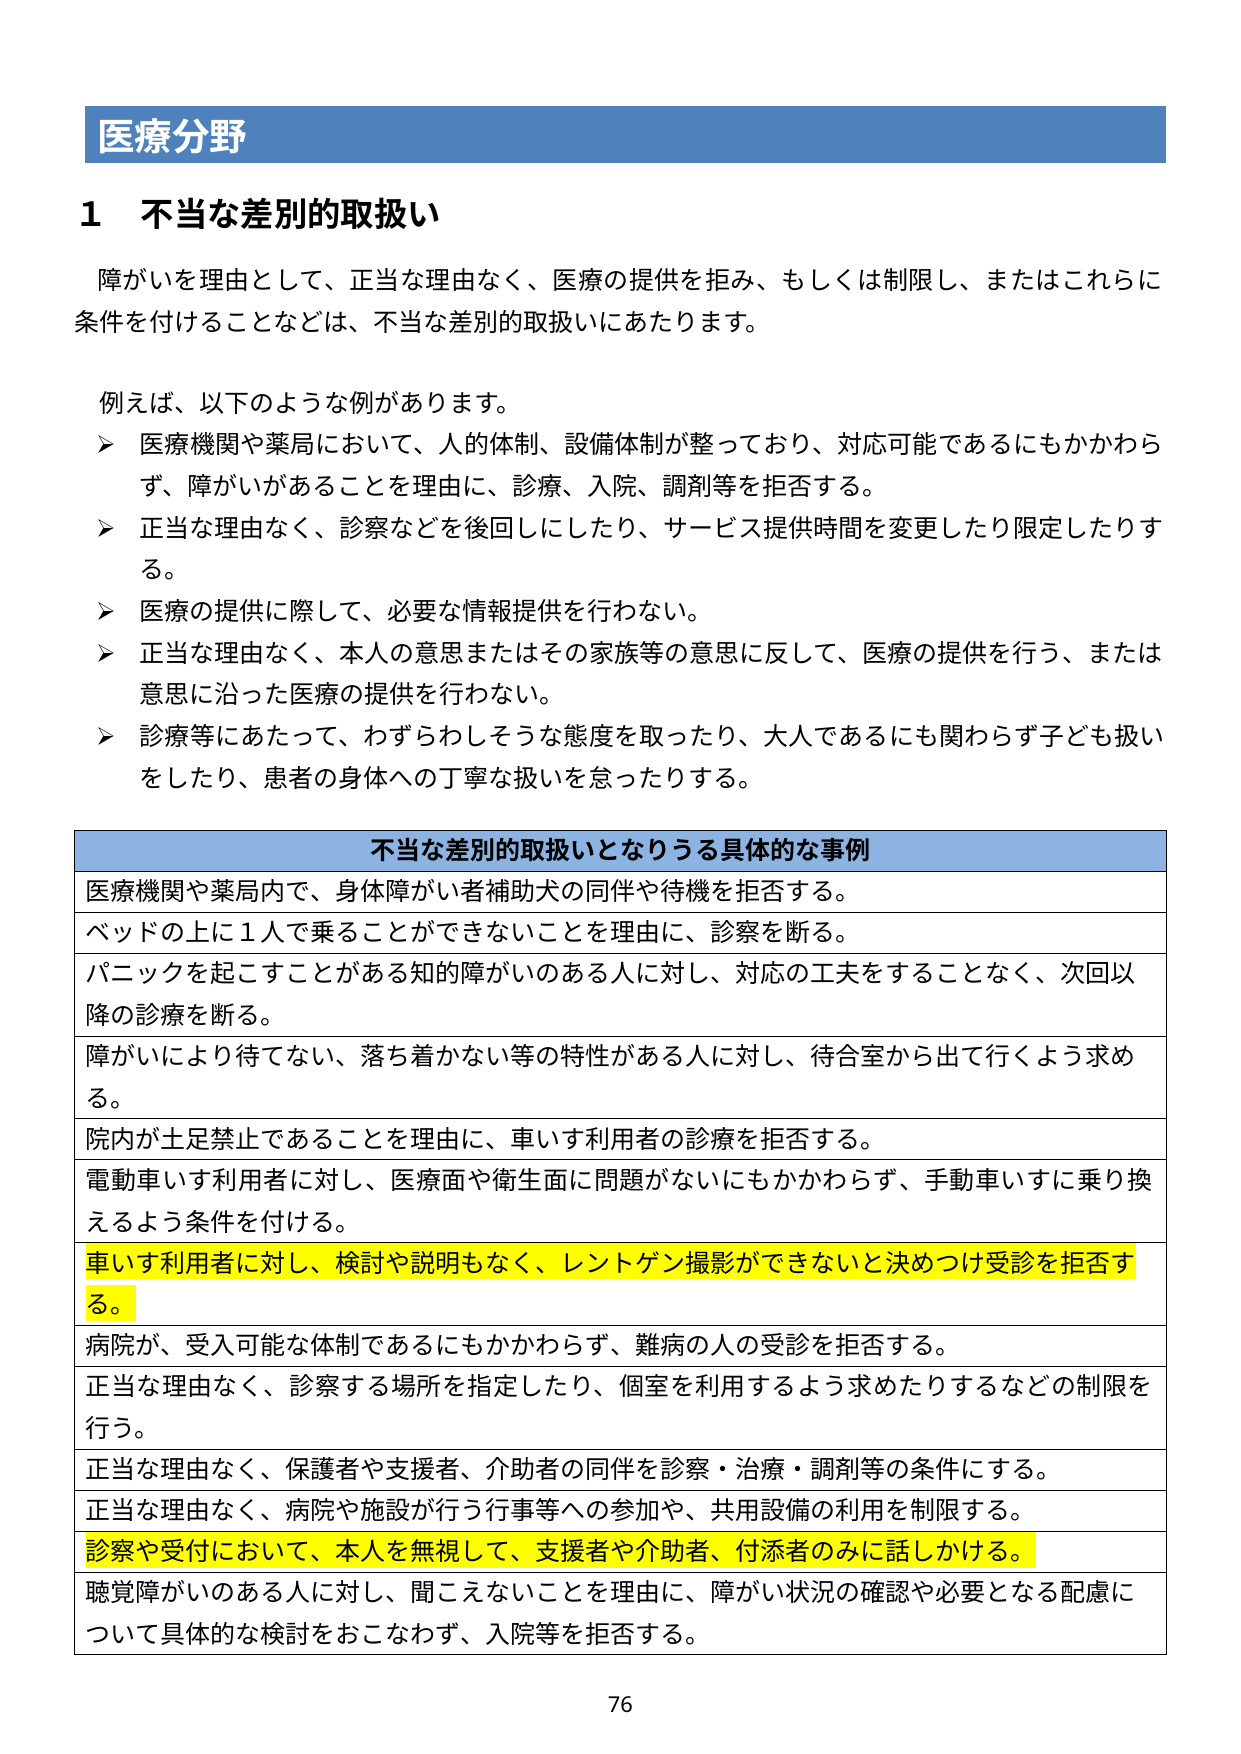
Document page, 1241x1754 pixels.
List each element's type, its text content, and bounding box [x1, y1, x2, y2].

table_cell 正当な理由なく、診察する場所を指定したり、個室を利用するよう求めたりするなどの制限を行う。 [75, 1367, 1166, 1448]
table_header 医療分野 [86, 107, 1165, 162]
table_cell 電動車いす利用者に対し、医療面や衛生面に問題がないにもかかわらず、手動車いすに乗り換えるよう条件を付ける。 [75, 1160, 1166, 1242]
table_header 不当な差別的取扱いとなりうる具体的な事例 [75, 831, 1166, 871]
table_cell 医療機関や薬局内で、身体障がい者補助犬の同伴や待機を拒否する。 [75, 872, 1166, 912]
text 例えば、以下のような例があります。 [74, 383, 1166, 419]
table_cell 診察や受付において、本人を無視して、支援者や介助者、付添者のみに話しかける。 [75, 1532, 1166, 1572]
table_cell 正当な理由なく、保護者や支援者、介助者の同伴を診察・治療・調剤等の条件にする。 [75, 1450, 1166, 1489]
table_cell パニックを起こすことがある知的障がいのある人に対し、対応の工夫をすることなく、次回以降の診療を断る。 [75, 954, 1166, 1036]
list 診療等にあたって、わずらわしそうな態度を取ったり、大人であるにも関わらず子ども扱いをしたり、患者の身体への丁寧な扱いを怠ったりする。 [96, 717, 1166, 794]
table_cell 車いす利用者に対し、検討や説明もなく、レントゲン撮影ができないと決めつけ受診を拒否する。 [75, 1243, 1166, 1325]
table_cell 聴覚障がいのある人に対し、聞こえないことを理由に、障がい状況の確認や必要となる配慮について具体的な検討をおこなわず、入院等を拒否する。 [75, 1573, 1166, 1654]
text １ 不当な差別的取扱い [74, 188, 1166, 236]
list 医療の提供に際して、必要な情報提供を行わない。 [96, 592, 1166, 628]
table_cell ベッドの上に１人で乗ることができないことを理由に、診察を断る。 [75, 913, 1166, 953]
list 正当な理由なく、診察などを後回しにしたり、サービス提供時間を変更したり限定したりする。 [96, 508, 1166, 586]
table_cell 院内が土足禁止であることを理由に、車いす利用者の診療を拒否する。 [75, 1119, 1166, 1159]
table_cell 正当な理由なく、病院や施設が行う行事等への参加や、共用設備の利用を制限する。 [75, 1491, 1166, 1531]
list 正当な理由なく、本人の意思またはその家族等の意思に反して、医療の提供を行う、または意思に沿った医療の提供を行わない。 [96, 633, 1166, 711]
text 障がいを理由として、正当な理由なく、医療の提供を拒み、もしくは制限し、またはこれらに条件を付けることなどは、不当な差別的取扱いにあたります。 [74, 261, 1166, 339]
list 医療機関や薬局において、人的体制、設備体制が整っており、対応可能であるにもかかわらず、障がいがあることを理由に、診療、入院、調剤等を拒否する。 [96, 425, 1166, 503]
table_cell 障がいにより待てない、落ち着かない等の特性がある人に対し、待合室から出て行くよう求める。 [75, 1037, 1166, 1118]
table_cell 病院が、受入可能な体制であるにもかかわらず、難病の人の受診を拒否する。 [75, 1326, 1166, 1366]
